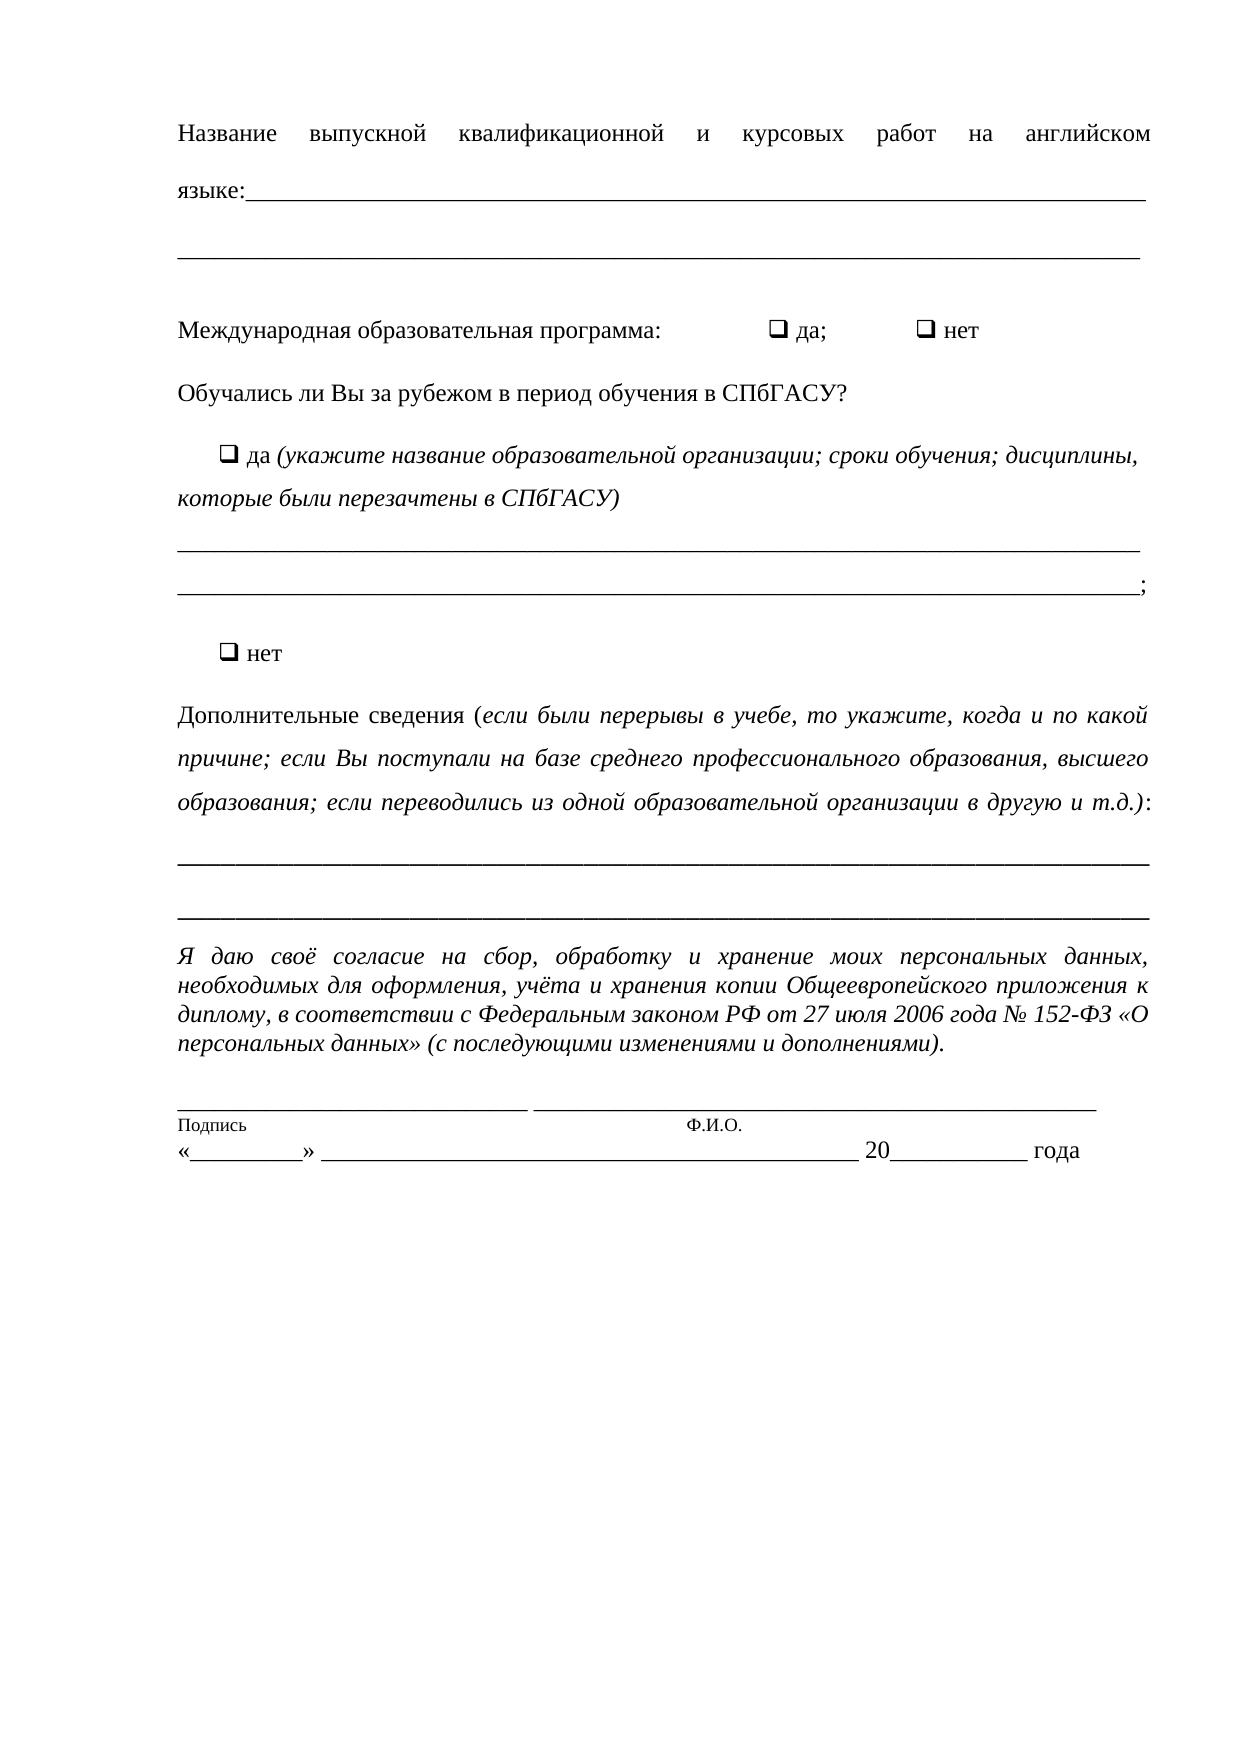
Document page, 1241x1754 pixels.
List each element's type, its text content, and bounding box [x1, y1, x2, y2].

text Международная образовательная программа: да; нет [177, 316, 1152, 344]
text Дополнительные сведения (если были перерывы в учебе, то укажите, когда и по какой причине; если Вы поступали на базе среднего профессионального образования, высшего образования; если переводились из одной образовательной организации в другую и т.д.): ___________________________________________________________________ ___________________________________________________________________ [177, 700, 1152, 924]
text да (укажите название образовательной организации; сроки обучения; дисциплины, которые были перезачтены в СПбГАСУ) _____________________________________________________________________________ _____________________________________________________________________________; [177, 440, 1152, 598]
text ____________________________ _____________________________________________ [177, 1085, 1152, 1114]
text «_________» ___________________________________________ 20___________ года [177, 1136, 1152, 1164]
text Обучались ли Вы за рубежом в период обучения в СПбГАСУ? [177, 378, 1152, 407]
text Подпись Ф.И.О. [177, 1114, 1152, 1136]
text Название выпускной квалификационной и курсовых работ на английском языке:________________________________________________________________________ _____________________________________________________________________________ [177, 118, 1152, 262]
text Я даю своё согласие на сбор, обработку и хранение моих персональных данных, необходимых для оформления, учёта и хранения копии Общеевропейского приложения к диплому, в соответствии с Федеральным законом РФ от 27 июля 2006 года № 152-ФЗ «О персональных данных» (с последующими изменениями и дополнениями). [177, 941, 1152, 1056]
text нет [177, 638, 1152, 666]
